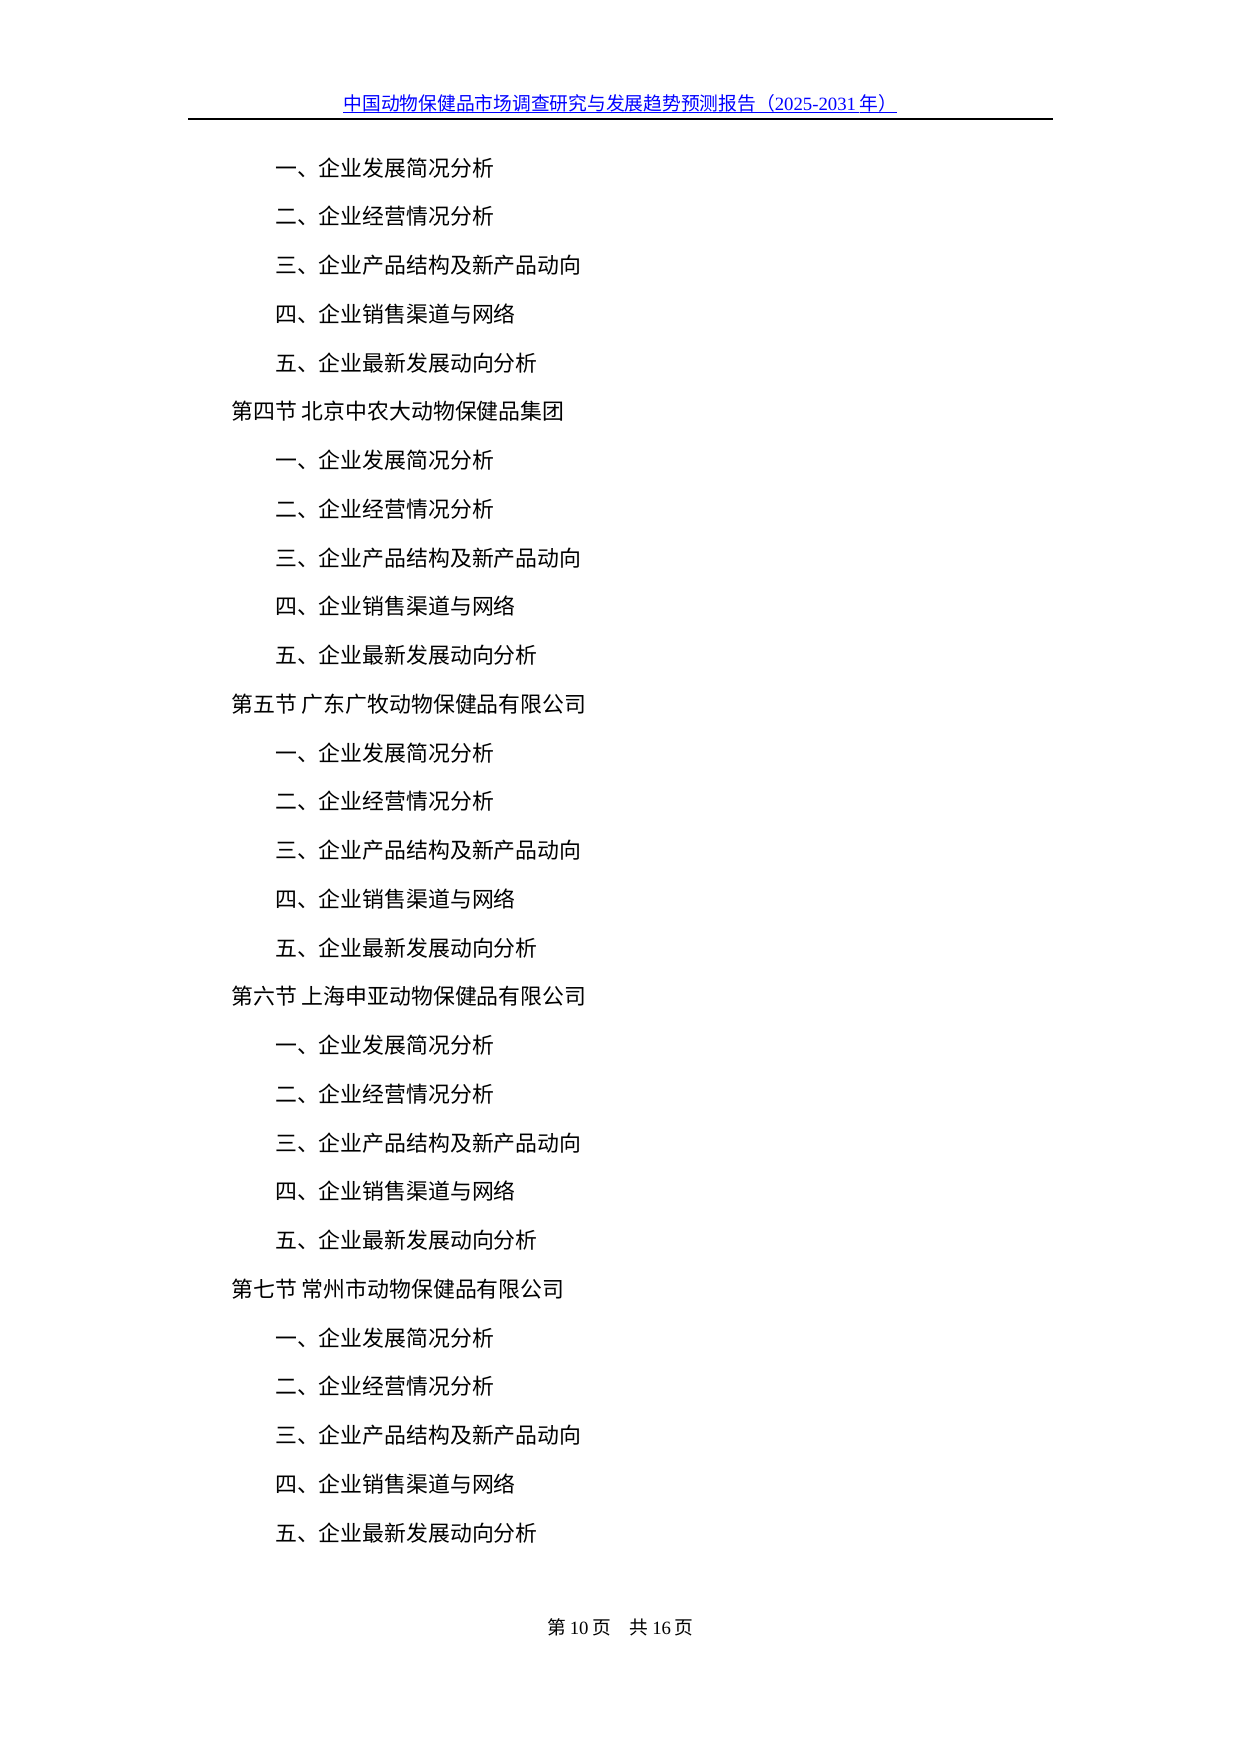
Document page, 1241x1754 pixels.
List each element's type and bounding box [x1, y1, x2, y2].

text [187, 150, 1053, 1548]
